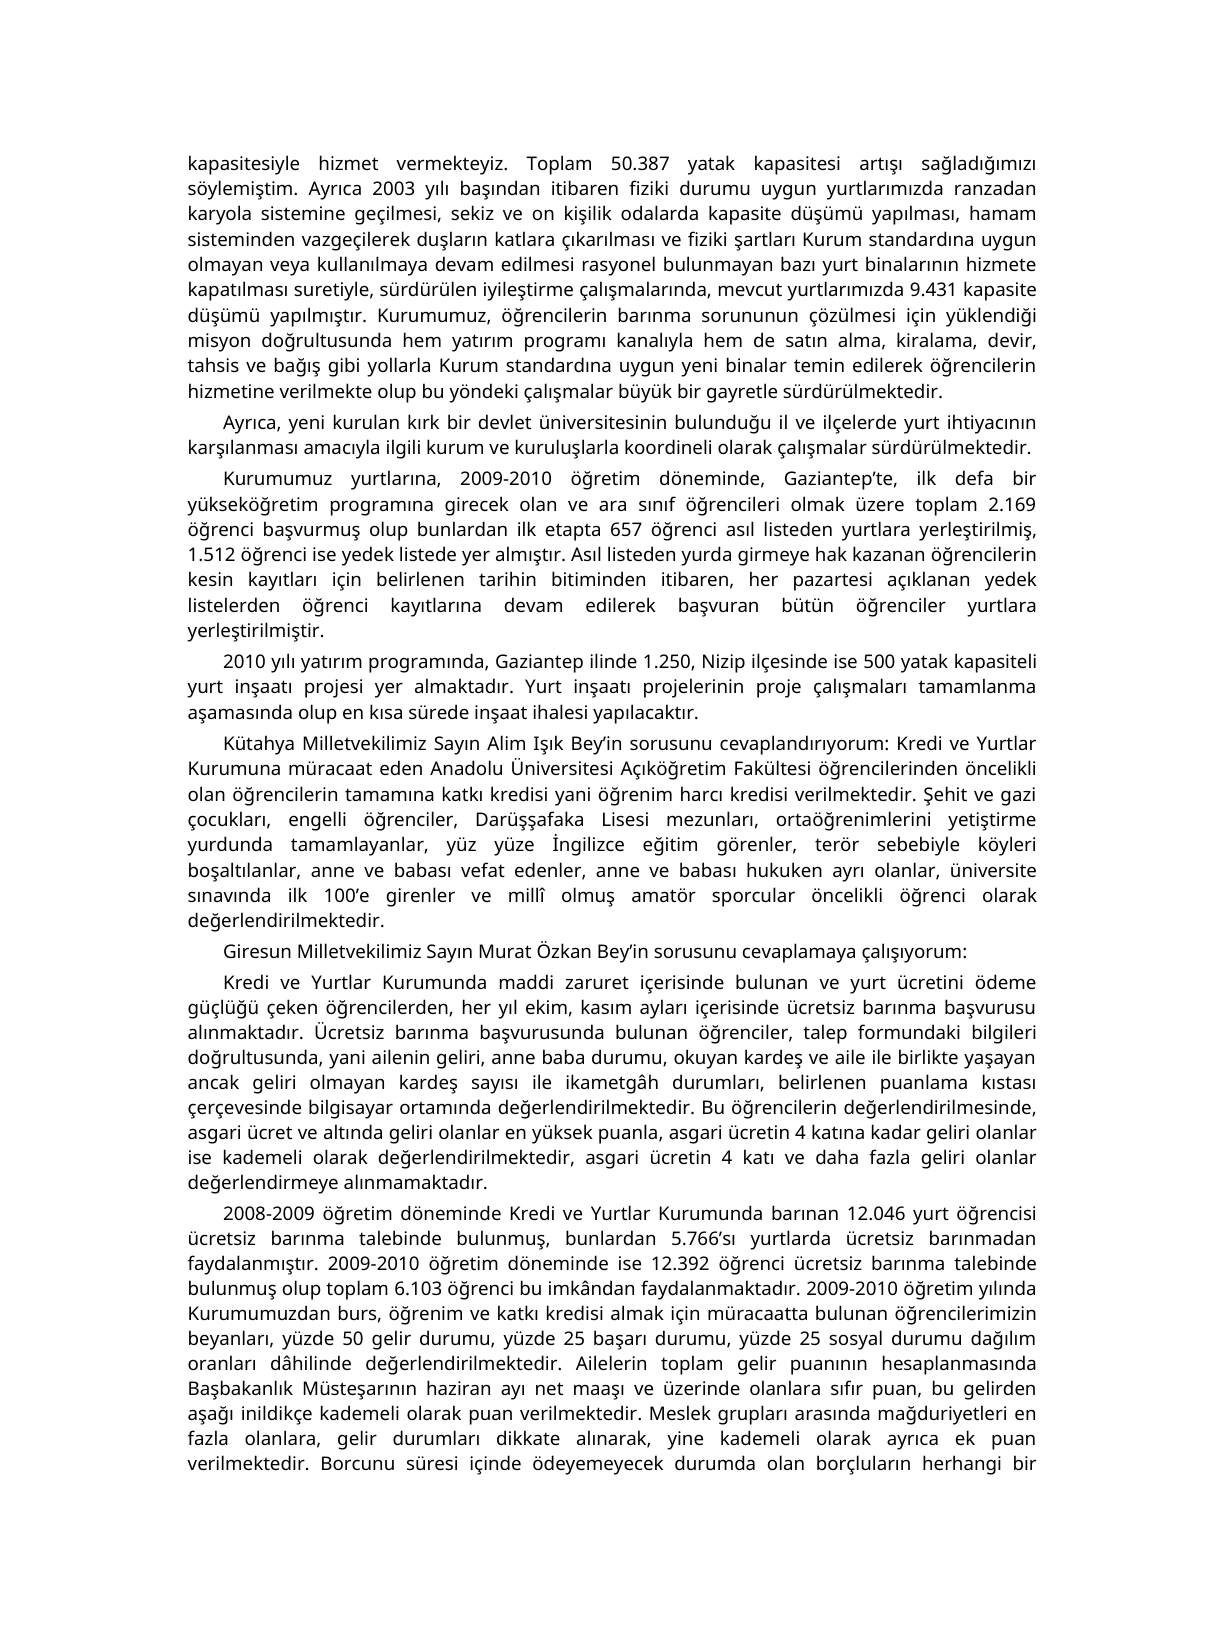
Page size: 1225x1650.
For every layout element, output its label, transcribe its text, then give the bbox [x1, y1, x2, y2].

text Kurumumuz yurtlarına, 2009-2010 öğretim döneminde, Gaziantep’te, ilk defa bir yükseköğretim programına girecek olan ve ara sınıf öğrencileri olmak üzere toplam 2.169 öğrenci başvurmuş olup bunlardan ilk etapta 657 öğrenci asıl listeden yurtlara yerleştirilmiş, 1.512 öğrenci ise yedek listede yer almıştır. Asıl listeden yurda girmeye hak kazanan öğrencilerin kesin kayıtları için belirlenen tarihin bitiminden itibaren, her pazartesi açıklanan yedek listelerden öğrenci kayıtlarına devam edilerek başvuran bütün öğrenciler yurtlara yerleştirilmiştir. [187, 465, 1037, 643]
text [187, 1200, 1037, 1475]
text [187, 150, 1037, 403]
text Kütahya Milletvekilimiz Sayın Alim Işık Bey’in sorusunu cevaplandırıyorum: Kredi ve Yurtlar Kurumuna müracaat eden Anadolu Üniversitesi Açıköğretim Fakültesi öğrencilerinden öncelikli olan öğrencilerin tamamına katkı kredisi yani öğrenim harcı kredisi verilmektedir. Şehit ve gazi çocukları, engelli öğrenciler, Darüşşafaka Lisesi mezunları, ortaöğrenimlerini yetiştirme yurdunda tamamlayanlar, yüz yüze İngilizce eğitim görenler, terör sebebiyle köyleri boşaltılanlar, anne ve babası vefat edenler, anne ve babası hukuken ayrı olanlar, üniversite sınavında ilk 100’e girenler ve millî olmuş amatör sporcular öncelikli öğrenci olarak değerlendirilmektedir. [187, 730, 1037, 933]
text Ayrıca, yeni kurulan kırk bir devlet üniversitesinin bulunduğu il ve ilçelerde yurt ihtiyacının karşılanması amacıyla ilgili kurum ve kuruluşlarla koordineli olarak çalışmalar sürdürülmektedir. [187, 409, 1037, 459]
text Kredi ve Yurtlar Kurumunda maddi zaruret içerisinde bulunan ve yurt ücretini ödeme güçlüğü çeken öğrencilerden, her yıl ekim, kasım ayları içerisinde ücretsiz barınma başvurusu alınmaktadır. Ücretsiz barınma başvurusunda bulunan öğrenciler, talep formundaki bilgileri doğrultusunda, yani ailenin geliri, anne baba durumu, okuyan kardeş ve aile ile birlikte yaşayan ancak geliri olmayan kardeş sayısı ile ikametgâh durumları, belirlenen puanlama kıstası çerçevesinde bilgisayar ortamında değerlendirilmektedir. Bu öğrencilerin değerlendirilmesinde, asgari ücret ve altında geliri olanlar en yüksek puanla, asgari ücretin 4 katına kadar geliri olanlar ise kademeli olarak değerlendirilmektedir, asgari ücretin 4 katı ve daha fazla geliri olanlar değerlendirmeye alınmamaktadır. [187, 969, 1037, 1194]
text 2010 yılı yatırım programında, Gaziantep ilinde 1.250, Nizip ilçesinde ise 500 yatak kapasiteli yurt inşaatı projesi yer almaktadır. Yurt inşaatı projelerinin proje çalışmaları tamamlanma aşamasında olup en kısa sürede inşaat ihalesi yapılacaktır. [187, 648, 1037, 724]
text Giresun Milletvekilimiz Sayın Murat Özkan Bey’in sorusunu cevaplamaya çalışıyorum: [187, 938, 1037, 963]
